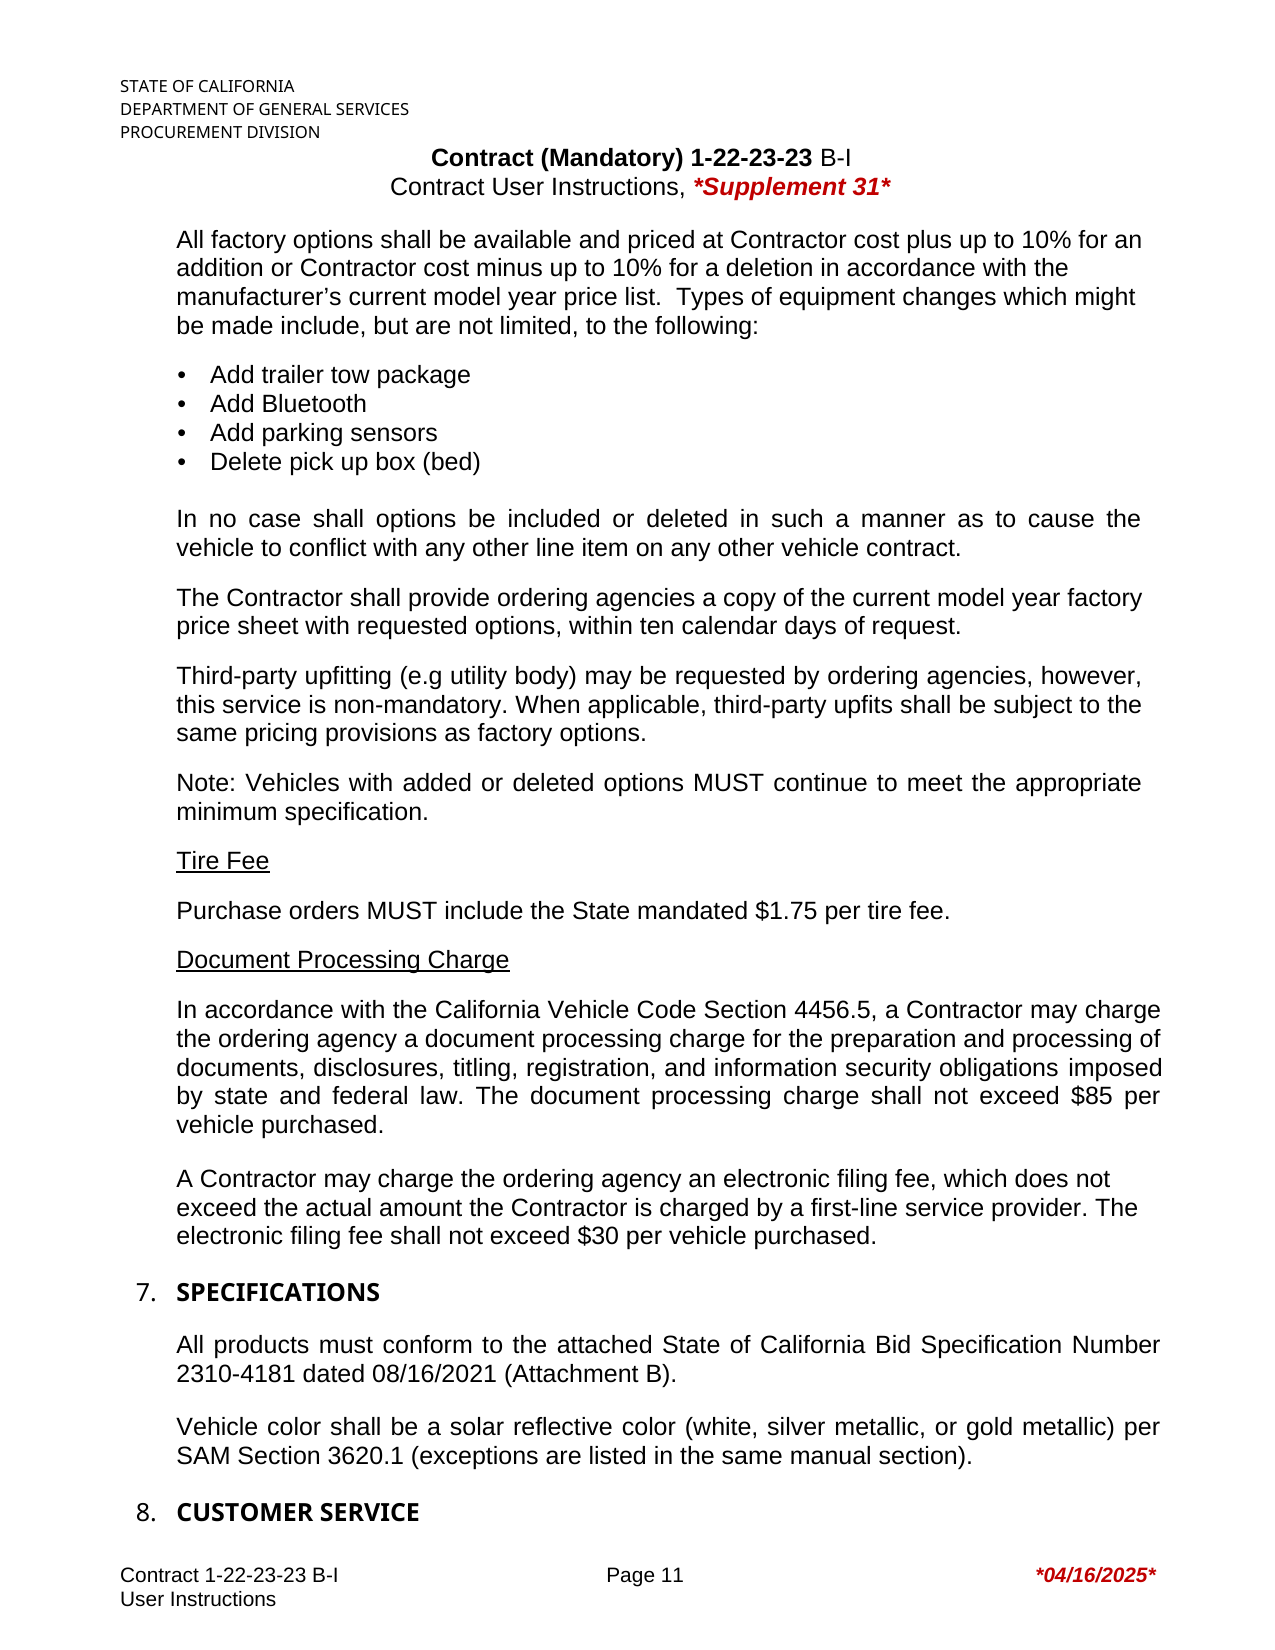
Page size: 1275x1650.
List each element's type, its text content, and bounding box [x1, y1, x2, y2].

text • Add parking sensors [177, 418, 1143, 447]
text Document Processing Charge [176, 945, 1162, 974]
subtitle CUSTOMER SERVICE [136, 1495, 1162, 1529]
text • Add Bluetooth [177, 389, 1143, 418]
text In no case shall options be included or deleted in such a manner as to cause the vehicle to conflict with any other line item on any other vehicle contract. [176, 504, 1144, 562]
text In accordance with the California Vehicle Code Section 4456.5, a Contractor may charge the ordering agency a document processing charge for the preparation and processing of documents, disclosures, titling, registration, and information security obligations imposed by state and federal law. The document processing charge shall not exceed $85 per vehicle purchased. [176, 995, 1162, 1139]
text The Contractor shall provide ordering agencies a copy of the current model year factory price sheet with requested options, within ten calendar days of request. [176, 582, 1144, 640]
text A Contractor may charge the ordering agency an electronic filing fee, which does not exceed the actual amount the Contractor is charged by a first-line service provider. The electronic filing fee shall not exceed $30 per vehicle purchased. [176, 1164, 1162, 1250]
subtitle SPECIFICATIONS [136, 1275, 1162, 1309]
text • Add trailer tow package [177, 360, 1143, 389]
text Vehicle color shall be a solar reflective color (white, silver metallic, or gold metallic) per SAM Section 3620.1 (exceptions are listed in the same manual section). [176, 1412, 1162, 1470]
text All products must conform to the attached State of California Bid Specification Number 2310-4181 dated 08/16/2021 (Attachment B). [176, 1330, 1162, 1387]
text • Delete pick up box (bed) [177, 447, 1143, 475]
text All factory options shall be available and priced at Contractor cost plus up to 10% for an addition or Contractor cost minus up to 10% for a deletion in accordance with the manufacturer’s current model year price list. Types of equipment changes which might be made include, but are not limited, to the following: [176, 224, 1144, 339]
text Tire Fee [176, 846, 1144, 875]
text Note: Vehicles with added or deleted options MUST continue to meet the appropriate minimum specification. [176, 768, 1144, 825]
text Purchase orders MUST include the State mandated $1.75 per tire fee. [176, 896, 1144, 924]
text Third-party upfitting (e.g utility body) may be requested by ordering agencies, however, this service is non-mandatory. When applicable, third-party upfits shall be subject to the same pricing provisions as factory options. [176, 661, 1144, 747]
